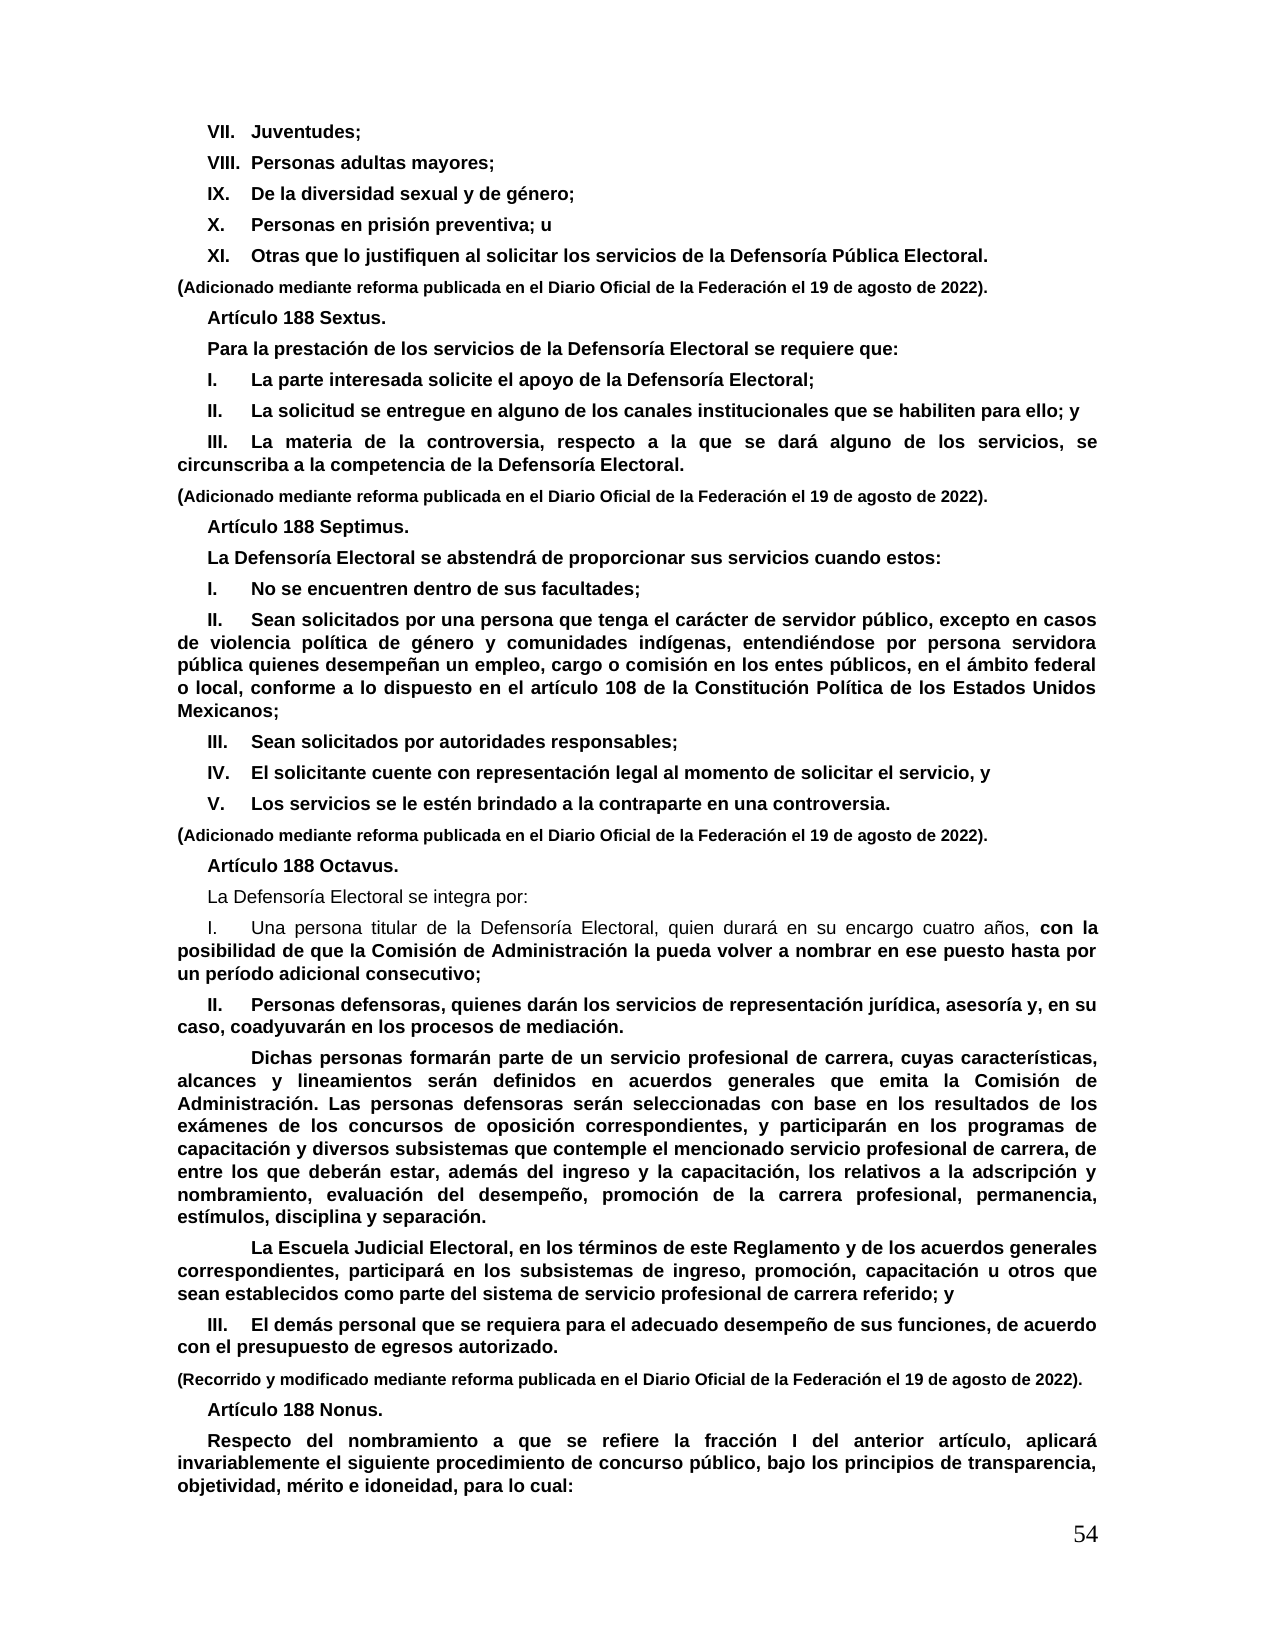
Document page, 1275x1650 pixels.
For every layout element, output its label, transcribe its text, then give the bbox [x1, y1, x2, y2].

text II. Sean solicitados por una persona que tenga el carácter de servidor público, excepto en casos de violencia política de género y comunidades indígenas, entendiéndose por persona servidora pública quienes desempeñan un empleo, cargo o comisión en los entes públicos, en el ámbito federal o local, conforme a lo dispuesto en el artículo 108 de la Constitución Política de los Estados Unidos Mexicanos; [177, 608, 1098, 722]
text III. La materia de la controversia, respecto a la que se dará alguno de los servicios, se circunscriba a la competencia de la Defensoría Electoral. [177, 430, 1098, 476]
text VIII. Personas adultas mayores; [177, 151, 1098, 174]
text XI. Otras que lo justifiquen al solicitar los servicios de la Defensoría Pública Electoral. [177, 244, 1098, 267]
text V. Los servicios se le estén brindado a la contraparte en una controversia. [177, 792, 1098, 815]
text (Recorrido y modificado mediante reforma publicada en el Diario Oficial de la Federación el 19 de agosto de 2022). [177, 1367, 1098, 1389]
text Dichas personas formarán parte de un servicio profesional de carrera, cuyas características, alcances y lineamientos serán definidos en acuerdos generales que emita la Comisión de Administración. Las personas defensoras serán seleccionadas con base en los resultados de los exámenes de los concursos de oposición correspondientes, y participarán en los programas de capacitación y diversos subsistemas que contemple el mencionado servicio profesional de carrera, de entre los que deberán estar, además del ingreso y la capacitación, los relativos a la adscripción y nombramiento, evaluación del desempeño, promoción de la carrera profesional, permanencia, estímulos, disciplina y separación. [177, 1047, 1098, 1228]
text (Adicionado mediante reforma publicada en el Diario Oficial de la Federación el 19 de agosto de 2022). [177, 823, 1098, 846]
text Artículo 188 Sextus. [177, 306, 1098, 329]
text II. Personas defensoras, quienes darán los servicios de representación jurídica, asesoría y, en su caso, coadyuvarán en los procesos de mediación. [177, 993, 1098, 1038]
text I. No se encuentren dentro de sus facultades; [177, 577, 1098, 600]
text (Adicionado mediante reforma publicada en el Diario Oficial de la Federación el 19 de agosto de 2022). [177, 484, 1098, 507]
text La Defensoría Electoral se integra por: [177, 885, 1098, 908]
text La Escuela Judicial Electoral, en los términos de este Reglamento y de los acuerdos generales correspondientes, participará en los subsistemas de ingreso, promoción, capacitación u otros que sean establecidos como parte del sistema de servicio profesional de carrera referido; y [177, 1237, 1098, 1305]
text X. Personas en prisión preventiva; u [177, 213, 1098, 236]
text I. La parte interesada solicite el apoyo de la Defensoría Electoral; [177, 368, 1098, 391]
text VII. Juventudes; [177, 120, 1098, 143]
text La Defensoría Electoral se abstendrá de proporcionar sus servicios cuando estos: [177, 546, 1098, 569]
text (Adicionado mediante reforma publicada en el Diario Oficial de la Federación el 19 de agosto de 2022). [177, 275, 1098, 298]
text III. El demás personal que se requiera para el adecuado desempeño de sus funciones, de acuerdo con el presupuesto de egresos autorizado. [177, 1313, 1098, 1358]
text IX. De la diversidad sexual y de género; [177, 182, 1098, 205]
text I. Una persona titular de la Defensoría Electoral, quien durará en su encargo cuatro años, con la posibilidad de que la Comisión de Administración la pueda volver a nombrar en ese puesto hasta por un período adicional consecutivo; [177, 916, 1098, 984]
text Artículo 188 Septimus. [177, 515, 1098, 538]
text Artículo 188 Nonus. [177, 1398, 1098, 1421]
text Respecto del nombramiento a que se refiere la fracción I del anterior artículo, aplicará invariablemente el siguiente procedimiento de concurso público, bajo los principios de transparencia, objetividad, mérito e idoneidad, para lo cual: [177, 1429, 1098, 1497]
text III. Sean solicitados por autoridades responsables; [177, 730, 1098, 753]
text IV. El solicitante cuente con representación legal al momento de solicitar el servicio, y [177, 761, 1098, 784]
text II. La solicitud se entregue en alguno de los canales institucionales que se habiliten para ello; y [177, 399, 1098, 422]
text Para la prestación de los servicios de la Defensoría Electoral se requiere que: [177, 337, 1098, 360]
text Artículo 188 Octavus. [177, 854, 1098, 877]
